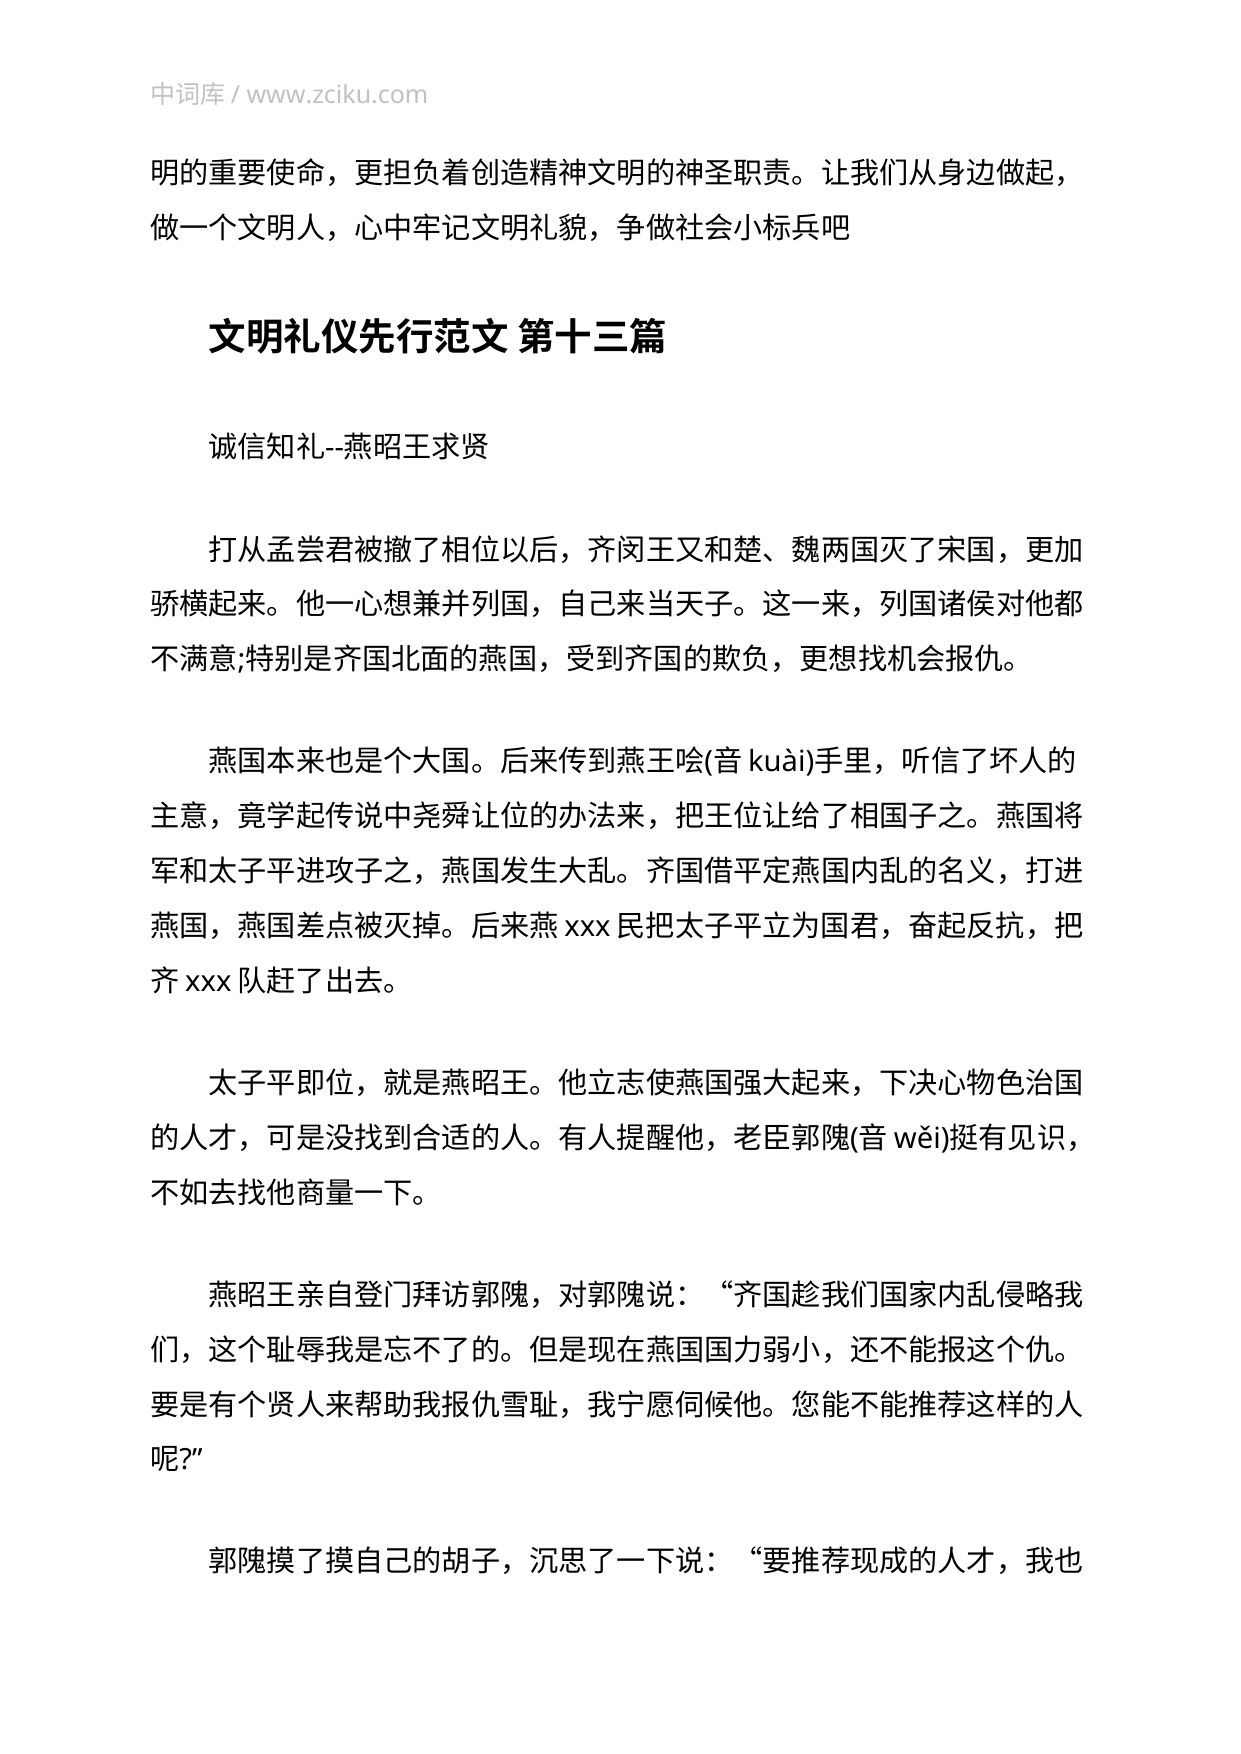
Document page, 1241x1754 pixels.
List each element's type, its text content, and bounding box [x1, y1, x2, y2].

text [150, 150, 1090, 247]
text 燕昭王亲自登门拜访郭隗，对郭隗说：“齐国趁我们国家内乱侵略我们，这个耻辱我是忘不了的。但是现在燕国国力弱小，还不能报这个仇。要是有个贤人来帮助我报仇雪耻，我宁愿伺候他。您能不能推荐这样的人呢?” [150, 1271, 1090, 1478]
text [150, 1538, 1090, 1580]
text 燕国本来也是个大国。后来传到燕王哙(音kuài)手里，听信了坏人的主意，竟学起传说中尧舜让位的办法来，把王位让给了相国子之。燕国将军和太子平进攻子之，燕国发生大乱。齐国借平定燕国内乱的名义，打进燕国，燕国差点被灭掉。后来燕xxx民把太子平立为国君，奋起反抗，把齐xxx队赶了出去。 [150, 738, 1090, 1000]
text 打从孟尝君被撤了相位以后，齐闵王又和楚、魏两国灭了宋国，更加骄横起来。他一心想兼并列国，自己来当天子。这一来，列国诸侯对他都不满意;特别是齐国北面的燕国，受到齐国的欺负，更想找机会报仇。 [150, 526, 1090, 678]
text 太子平即位，就是燕昭王。他立志使燕国强大起来，下决心物色治国的人才，可是没找到合适的人。有人提醒他，老臣郭隗(音wěi)挺有见识，不如去找他商量一下。 [150, 1059, 1090, 1212]
text 诚信知礼--燕昭王求贤 [150, 424, 1090, 466]
text 文明礼仪先行范文 第十三篇 [150, 307, 1090, 361]
